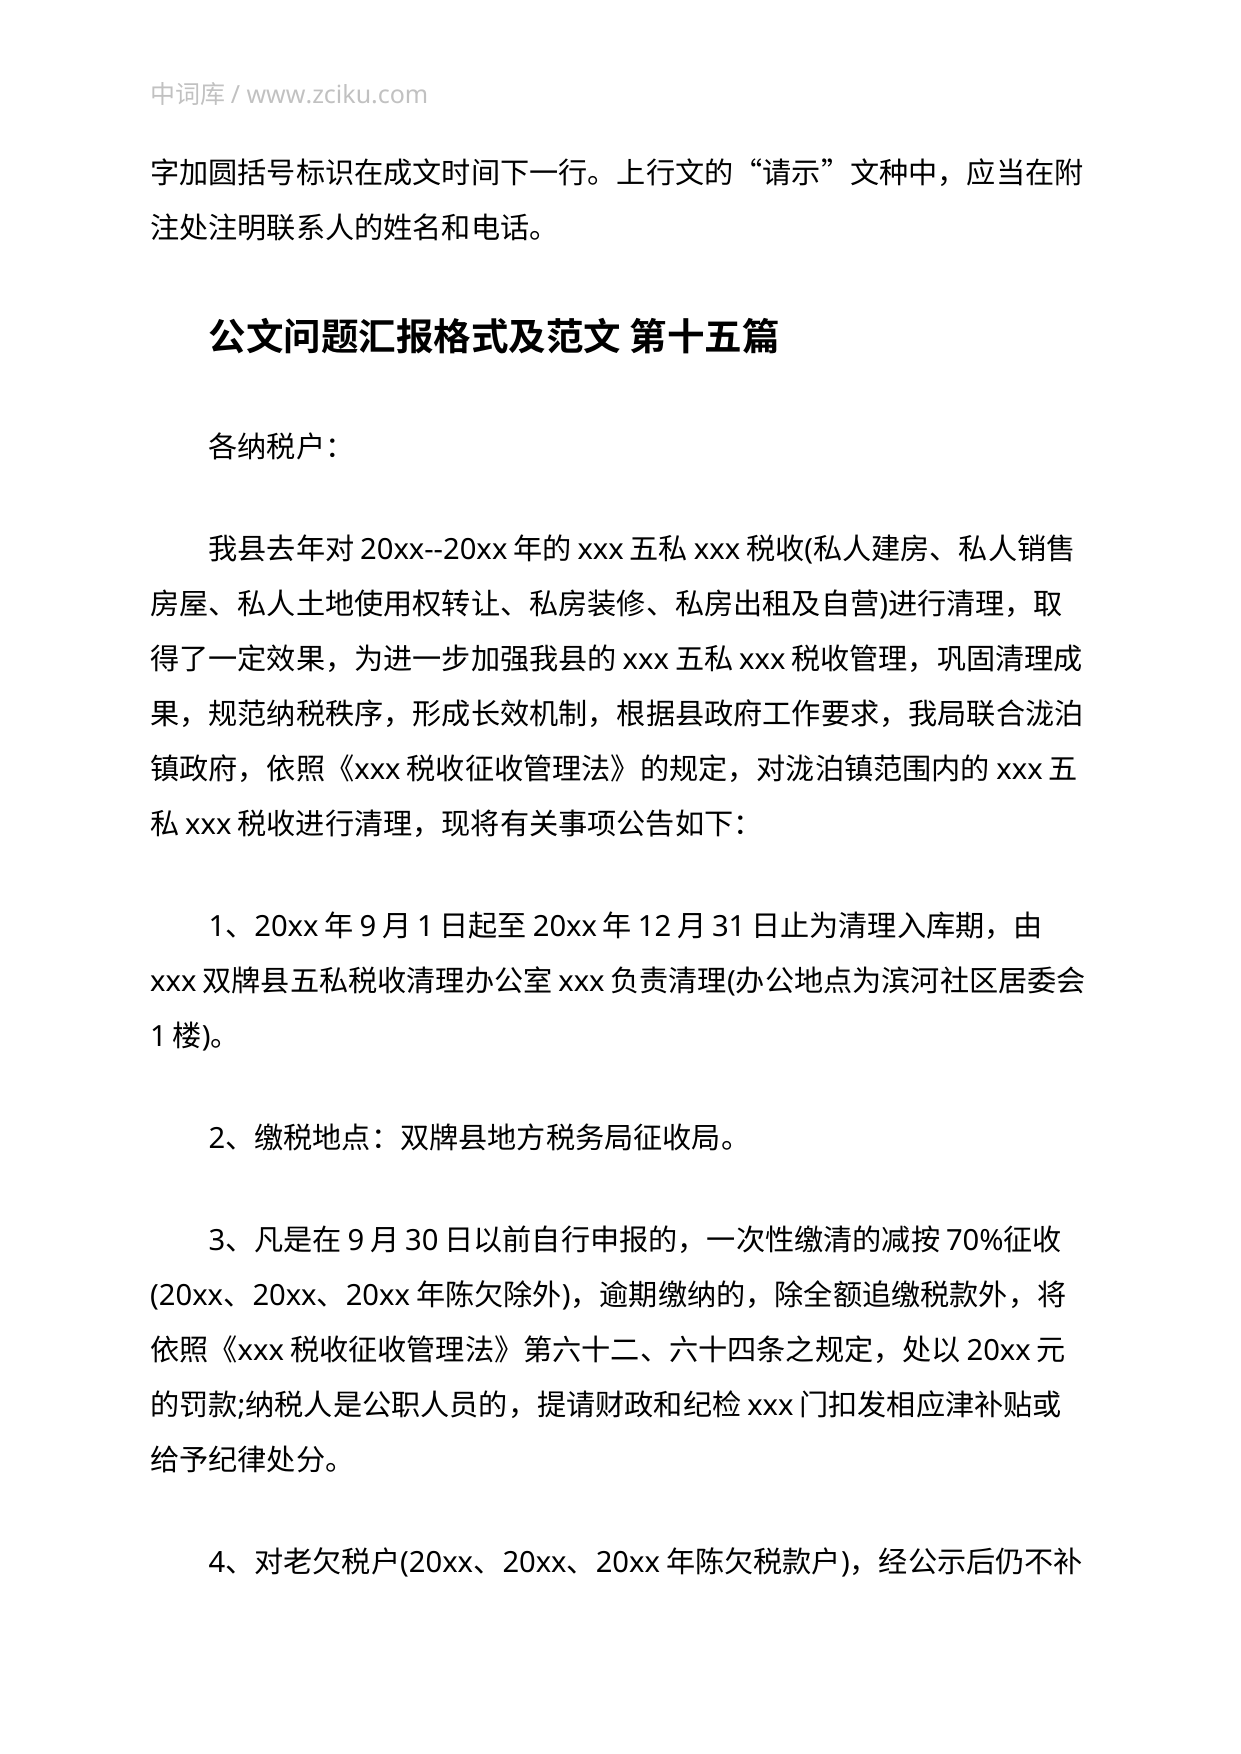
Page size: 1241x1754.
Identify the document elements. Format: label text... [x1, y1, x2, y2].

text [150, 150, 1090, 247]
text 3、凡是在9月30日以前自行申报的，一次性缴清的减按70%征收(20xx、20xx、20xx年陈欠除外)，逾期缴纳的，除全额追缴税款外，将依照《xxx税收征收管理法》第六十二、六十四条之规定，处以20xx元的罚款;纳税人是公职人员的，提请财政和纪检xxx门扣发相应津补贴或给予纪律处分。 [150, 1217, 1090, 1479]
text 公文问题汇报格式及范文 第十五篇 [150, 307, 1090, 361]
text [150, 1538, 1090, 1581]
text 1、20xx年9月1日起至20xx年12月31日止为清理入库期，由xxx双牌县五私税收清理办公室xxx负责清理(办公地点为滨河社区居委会1楼)。 [150, 903, 1090, 1055]
text 我县去年对20xx--20xx年的xxx五私xxx税收(私人建房、私人销售房屋、私人土地使用权转让、私房装修、私房出租及自营)进行清理，取得了一定效果，为进一步加强我县的xxx五私xxx税收管理，巩固清理成果，规范纳税秩序，形成长效机制，根据县政府工作要求，我局联合泷泊镇政府，依照《xxx税收征收管理法》的规定，对泷泊镇范围内的 xxx五私xxx税收进行清理，现将有关事项公告如下： [150, 526, 1090, 843]
text 各纳税户： [150, 424, 1090, 466]
text 2、缴税地点：双牌县地方税务局征收局。 [150, 1115, 1090, 1157]
